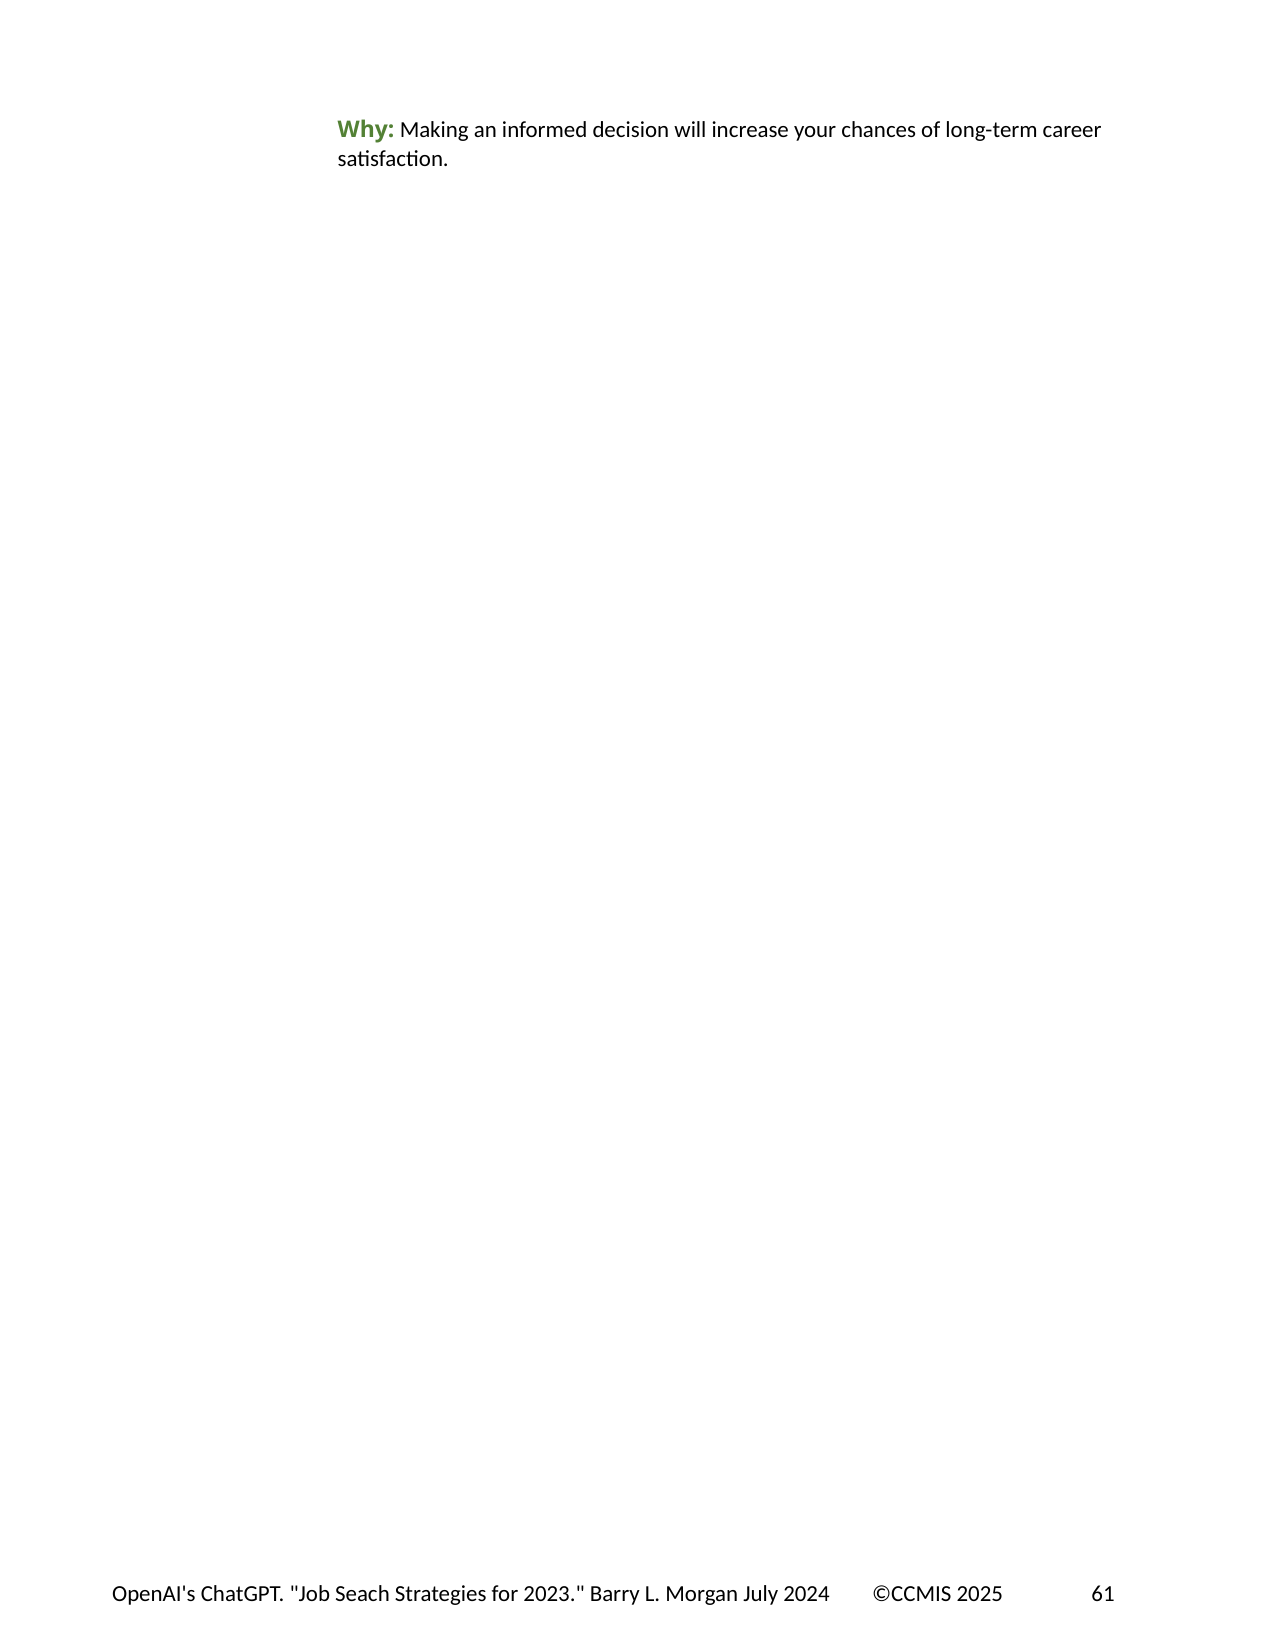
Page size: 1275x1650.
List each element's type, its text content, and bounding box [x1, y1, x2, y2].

text Why: Making an informed decision will increase your chances of long-term career satisfaction. [337, 112, 1162, 172]
